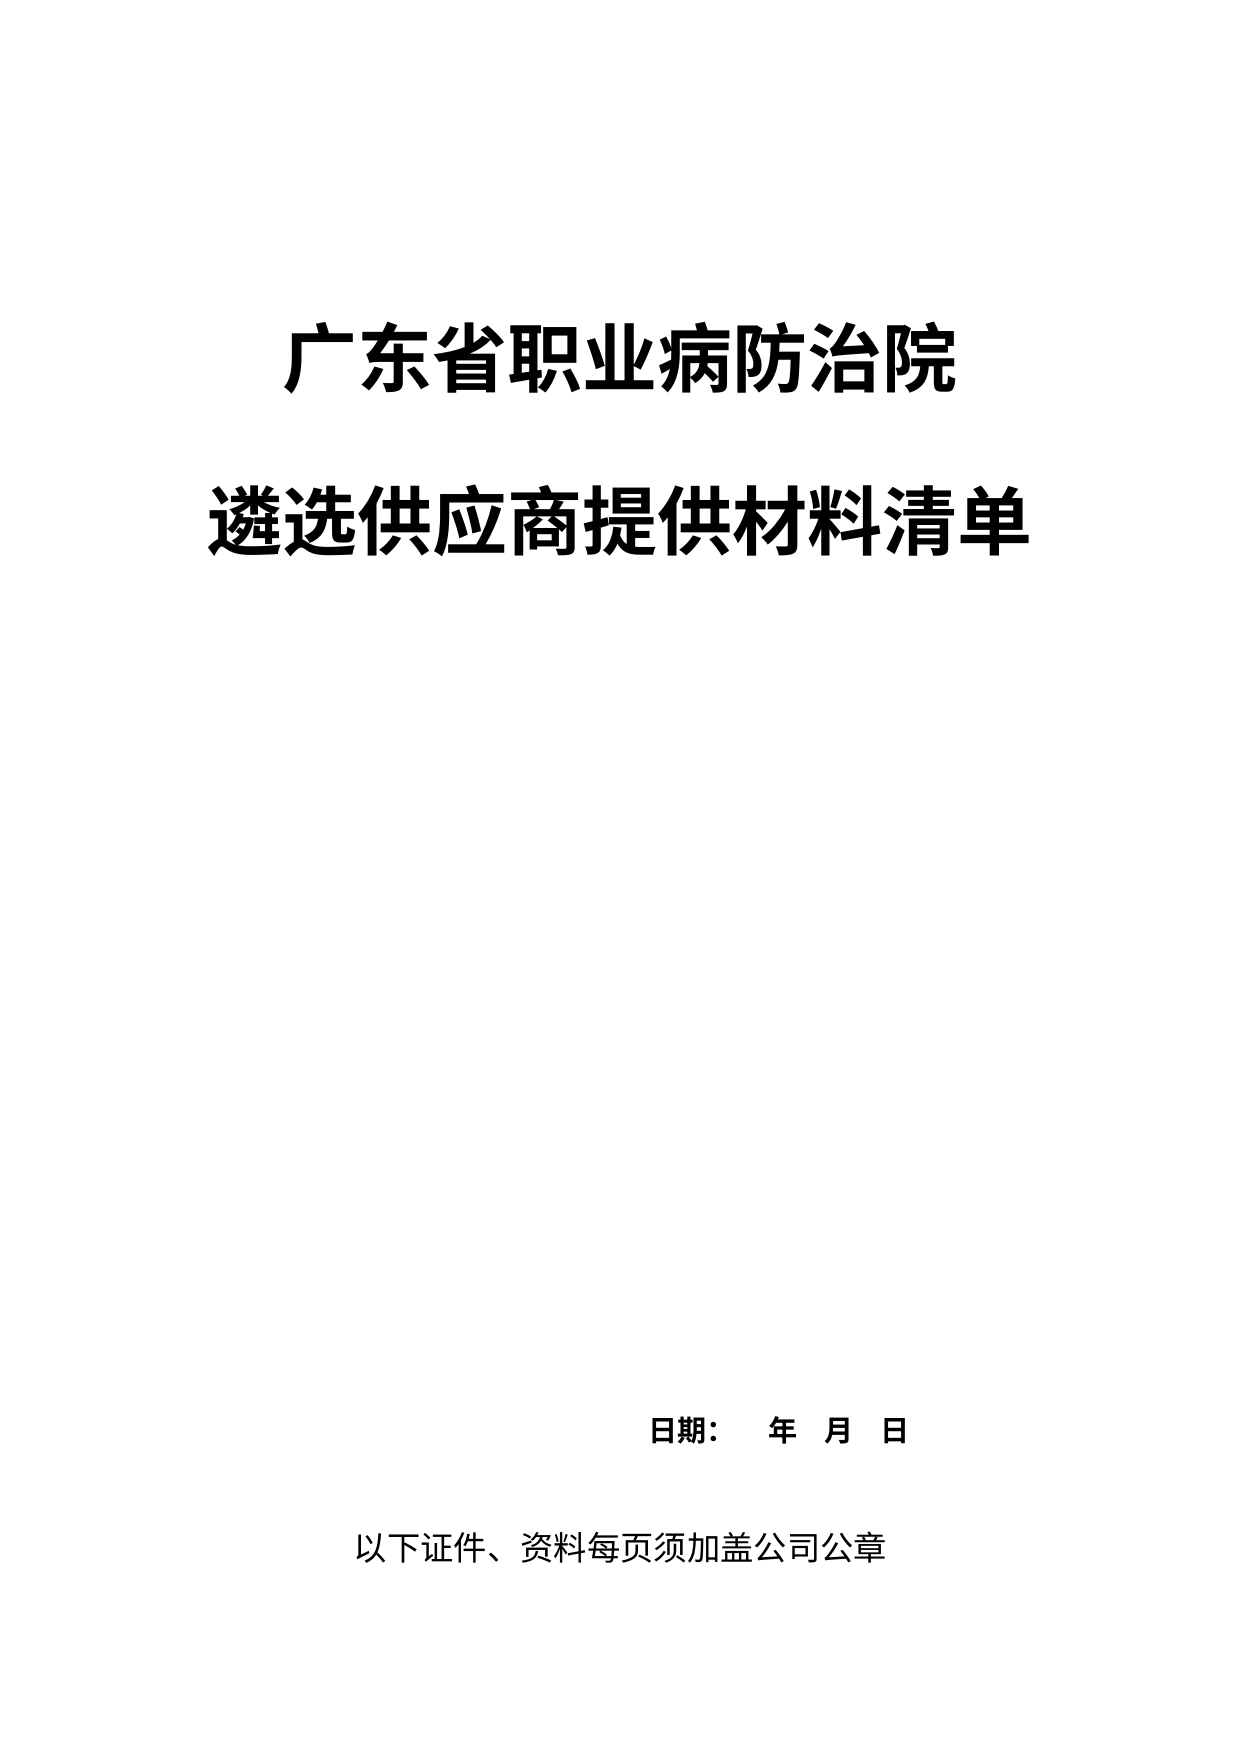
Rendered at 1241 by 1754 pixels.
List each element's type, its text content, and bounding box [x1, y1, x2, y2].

text 遴选供应商提供材料清单 [150, 463, 1090, 571]
subtitle 广东省职业病防治院 [150, 300, 1090, 408]
text 以下证件、资料每页须加盖公司公章 [150, 1522, 1090, 1570]
text 日期： 年 月 日 [150, 1407, 1090, 1450]
